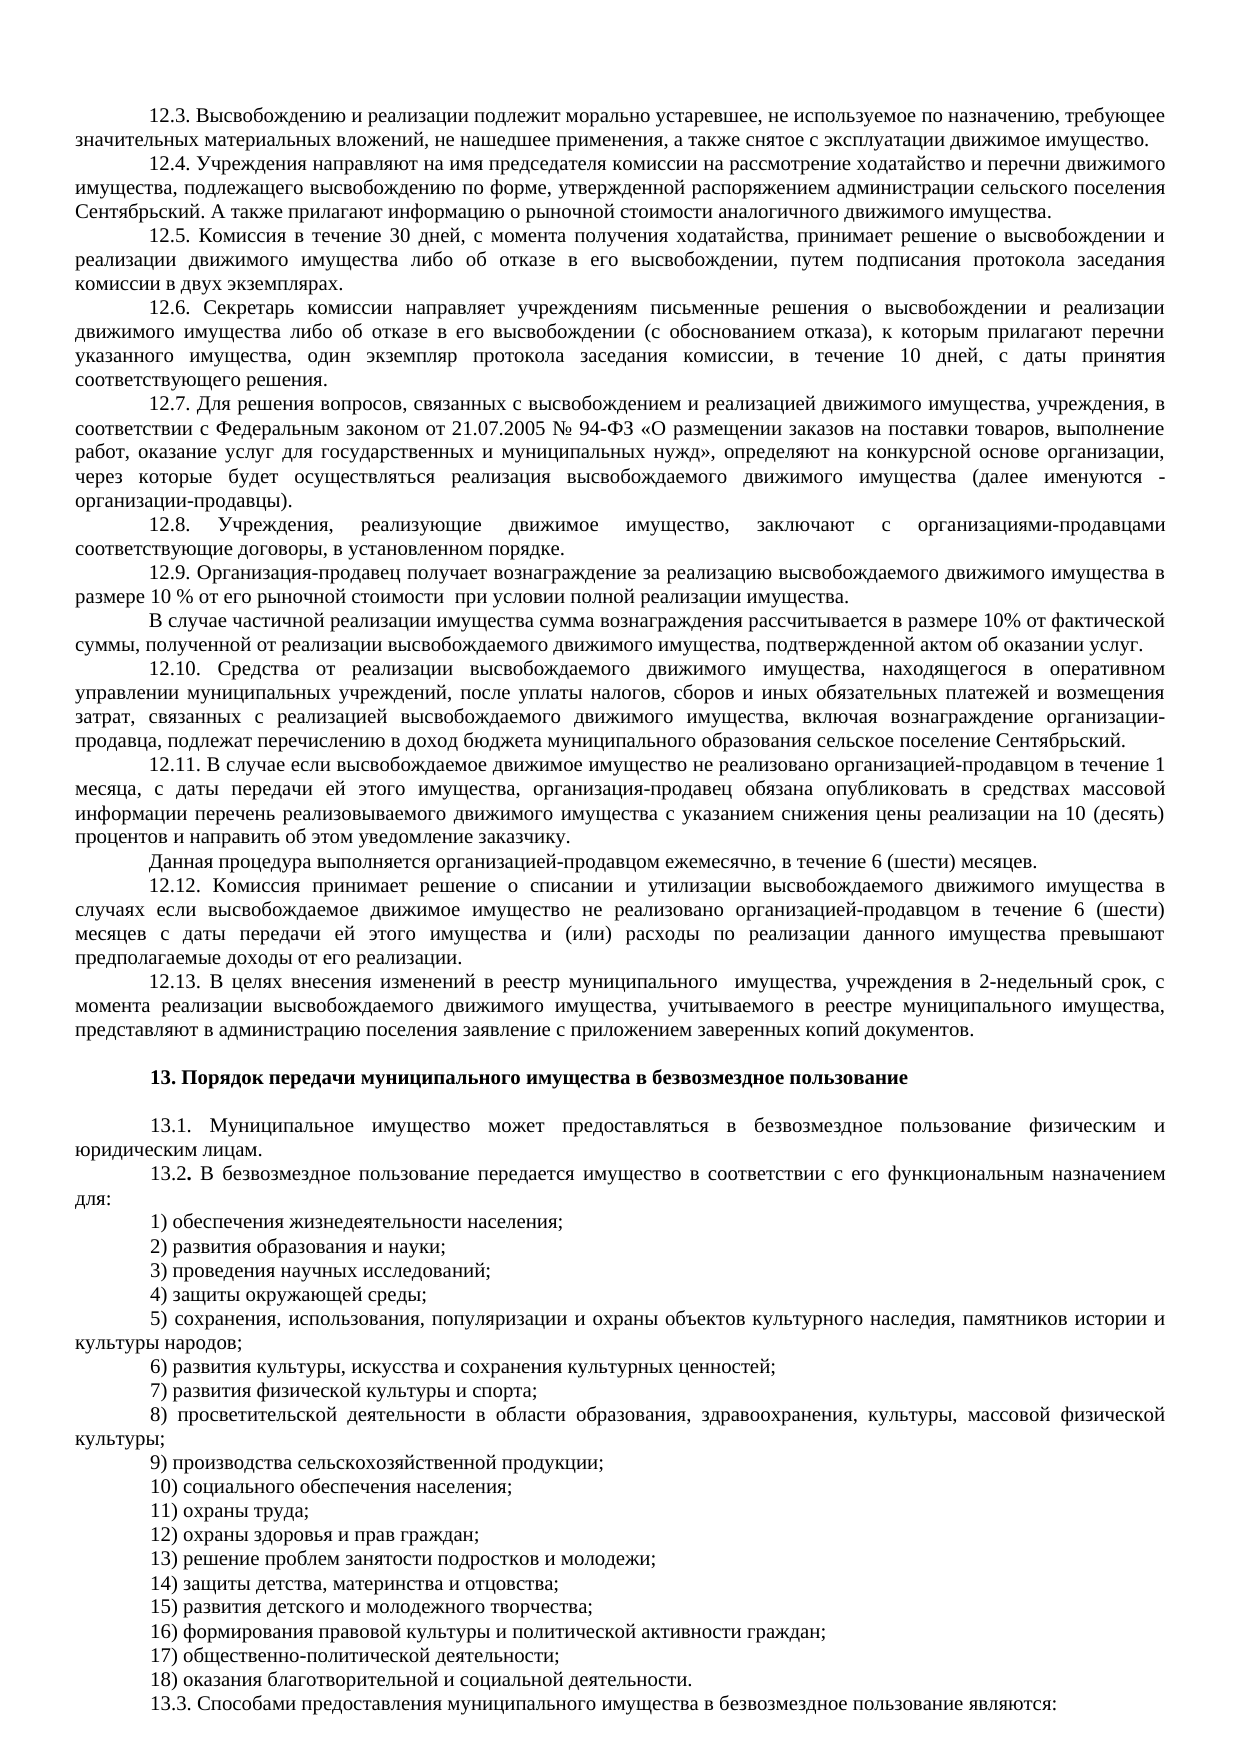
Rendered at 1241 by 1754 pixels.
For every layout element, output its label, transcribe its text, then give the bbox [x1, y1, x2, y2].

text 12.11. В случае если высвобождаемое движимое имущество не реализовано организацией-продавцом в течение 1 месяца, с даты передачи ей этого имущества, организация-продавец обязана опубликовать в средствах массовой информации перечень реализовываемого движимого имущества с указанием снижения цены реализации на 10 (десять) процентов и направить об этом уведомление заказчику. [75, 752, 1166, 848]
text 12.4. Учреждения направляют на имя председателя комиссии на рассмотрение ходатайство и перечни движимого имущества, подлежащего высвобождению по форме, утвержденной распоряжением администрации сельского поселения Сентябрьский. А также прилагают информацию о рыночной стоимости аналогичного движимого имущества. [75, 151, 1166, 223]
text 8) просветительской деятельности в области образования, здравоохранения, культуры, массовой физической культуры; [75, 1402, 1166, 1450]
text 12.8. Учреждения, реализующие движимое имущество, заключают с организациями-продавцами соответствующие договоры, в установленном порядке. [75, 512, 1166, 560]
text 11) охраны труда; [75, 1498, 1166, 1522]
text 1) обеспечения жизнедеятельности населения; [75, 1209, 1166, 1233]
text 17) общественно-политической деятельности; [75, 1643, 1166, 1667]
text 12) охраны здоровья и прав граждан; [75, 1522, 1166, 1546]
text 10) социального обеспечения населения; [75, 1474, 1166, 1498]
text 15) развития детского и молодежного творчества; [75, 1594, 1166, 1618]
text 13.2. В безвозмездное пользование передается имущество в соответствии с его функциональным назначением для: [75, 1161, 1166, 1209]
text 18) оказания благотворительной и социальной деятельности. [75, 1667, 1166, 1691]
text 12.7. Для решения вопросов, связанных с высвобождением и реализацией движимого имущества, учреждения, в соответствии с Федеральным законом от 21.07.2005 № 94-ФЗ «О размещении заказов на поставки товаров, выполнение работ, оказание услуг для государственных и муниципальных нужд», определяют на конкурсной основе организации, через которые будет осуществляться реализация высвобождаемого движимого имущества (далее именуются - организации-продавцы). [75, 391, 1166, 512]
text 3) проведения научных исследований; [75, 1258, 1166, 1282]
text 12.3. Высвобождению и реализации подлежит морально устаревшее, не используемое по назначению, требующее значительных материальных вложений, не нашедшее применения, а также снятое с эксплуатации движимое имущество. [75, 103, 1166, 151]
text 13.3. Способами предоставления муниципального имущества в безвозмездное пользование являются: [75, 1691, 1166, 1715]
text 12.12. Комиссия принимает решение о списании и утилизации высвобождаемого движимого имущества в случаях если высвобождаемое движимое имущество не реализовано организацией-продавцом в течение 6 (шести) месяцев с даты передачи ей этого имущества и (или) расходы по реализации данного имущества превышают предполагаемые доходы от его реализации. [75, 873, 1166, 969]
text 9) производства сельскохозяйственной продукции; [75, 1450, 1166, 1474]
text 12.6. Секретарь комиссии направляет учреждениям письменные решения о высвобождении и реализации движимого имущества либо об отказе в его высвобождении (с обоснованием отказа), к которым прилагают перечни указанного имущества, один экземпляр протокола заседания комиссии, в течение 10 дней, с даты принятия соответствующего решения. [75, 295, 1166, 391]
text Данная процедура выполняется организацией-продавцом ежемесячно, в течение 6 (шести) месяцев. [75, 848, 1166, 873]
text 13.1. Муниципальное имущество может предоставляться в безвозмездное пользование физическим и юридическим лицам. [75, 1113, 1166, 1161]
text 2) развития образования и науки; [75, 1233, 1166, 1258]
text 12.13. В целях внесения изменений в реестр муниципального имущества, учреждения в 2-недельный срок, с момента реализации высвобождаемого движимого имущества, учитываемого в реестре муниципального имущества, представляют в администрацию поселения заявление с приложением заверенных копий документов. [75, 969, 1166, 1041]
text 12.9. Организация-продавец получает вознаграждение за реализацию высвобождаемого движимого имущества в размере 10 % от его рыночной стоимости при условии полной реализации имущества. [75, 560, 1166, 608]
text 6) развития культуры, искусства и сохранения культурных ценностей; [75, 1354, 1166, 1378]
text 4) защиты окружающей среды; [75, 1282, 1166, 1306]
text 12.5. Комиссия в течение 30 дней, с момента получения ходатайства, принимает решение о высвобождении и реализации движимого имущества либо об отказе в его высвобождении, путем подписания протокола заседания комиссии в двух экземплярах. [75, 223, 1166, 295]
text 5) сохранения, использования, популяризации и охраны объектов культурного наследия, памятников истории и культуры народов; [75, 1306, 1166, 1354]
text В случае частичной реализации имущества сумма вознаграждения рассчитывается в размере 10% от фактической суммы, полученной от реализации высвобождаемого движимого имущества, подтвержденной актом об оказании услуг. [75, 608, 1166, 656]
text 7) развития физической культуры и спорта; [75, 1378, 1166, 1402]
text 12.10. Средства от реализации высвобождаемого движимого имущества, находящегося в оперативном управлении муниципальных учреждений, после уплаты налогов, сборов и иных обязательных платежей и возмещения затрат, связанных с реализацией высвобождаемого движимого имущества, включая вознаграждение организации-продавца, подлежат перечислению в доход бюджета муниципального образования сельское поселение Сентябрьский. [75, 656, 1166, 752]
text 13. Порядок передачи муниципального имущества в безвозмездное пользование [75, 1065, 1166, 1089]
text 16) формирования правовой культуры и политической активности граждан; [75, 1618, 1166, 1643]
text 14) защиты детства, материнства и отцовства; [75, 1570, 1166, 1594]
text 13) решение проблем занятости подростков и молодежи; [75, 1546, 1166, 1570]
